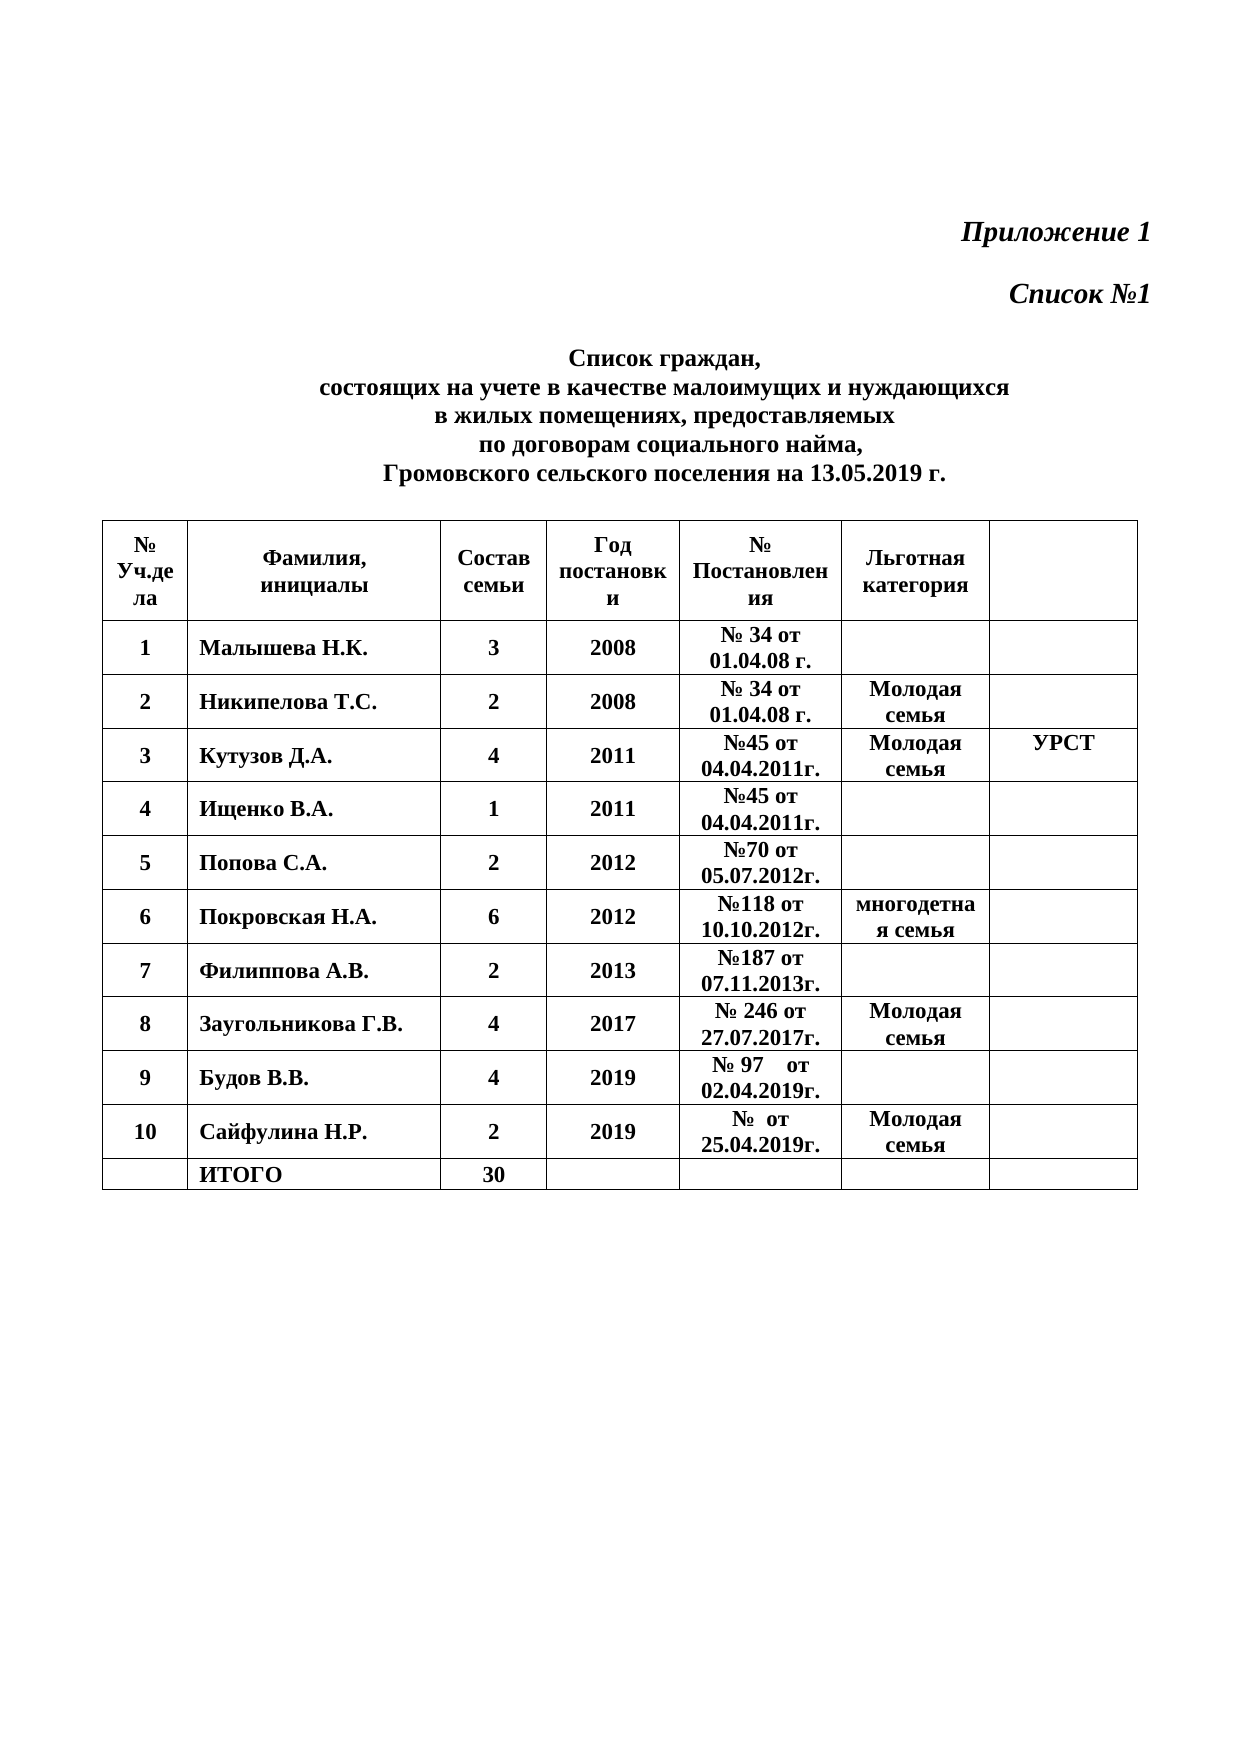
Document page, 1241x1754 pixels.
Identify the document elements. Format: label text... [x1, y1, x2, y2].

table_cell [990, 621, 1137, 674]
table_cell №118 от 10.10.2012г. [680, 890, 841, 942]
table_cell 2 [441, 836, 546, 889]
table_header № Уч.дела [103, 521, 187, 620]
table_cell 4 [441, 997, 546, 1050]
table_cell №187 от 07.11.2013г. [680, 944, 841, 996]
table_cell [990, 782, 1137, 835]
table_cell [842, 782, 989, 835]
table_cell 4 [103, 782, 187, 835]
table_cell 2008 [547, 621, 679, 674]
table_cell [103, 1159, 187, 1189]
table_cell 1 [103, 621, 187, 674]
table_cell 2011 [547, 729, 679, 781]
table_cell УРСТ [990, 729, 1137, 781]
table_cell 2019 [547, 1051, 679, 1104]
table_cell №70 от 05.07.2012г. [680, 836, 841, 889]
text в жилых помещениях, предоставляемых [177, 401, 1152, 429]
table_cell 2017 [547, 997, 679, 1050]
table_cell 2 [441, 1105, 546, 1157]
text Список №1 [177, 276, 1152, 309]
table_cell [990, 836, 1137, 889]
table_cell 6 [441, 890, 546, 942]
table_cell многодетная семья [842, 890, 989, 942]
table_cell Молодая семья [842, 675, 989, 727]
table_cell № 34 от 01.04.08 г. [680, 675, 841, 727]
table_cell 6 [103, 890, 187, 942]
table_cell 3 [103, 729, 187, 781]
text Приложение 1 [177, 214, 1152, 248]
table_cell Заугольникова Г.В. [188, 997, 440, 1050]
table_cell Попова С.А. [188, 836, 440, 889]
table_cell 1 [441, 782, 546, 835]
table_cell 4 [441, 1051, 546, 1104]
table_header Год постановки [547, 521, 679, 620]
table_cell 2013 [547, 944, 679, 996]
table_cell [990, 997, 1137, 1050]
table_cell [547, 1159, 679, 1189]
table_cell 9 [103, 1051, 187, 1104]
table_cell [990, 944, 1137, 996]
table_cell ИТОГО [188, 1159, 440, 1189]
text по договорам социального найма, [177, 429, 1152, 458]
table_cell [990, 1105, 1137, 1157]
table_cell 2008 [547, 675, 679, 727]
table_cell [680, 1159, 841, 1189]
table_cell [842, 836, 989, 889]
table_cell 2 [103, 675, 187, 727]
table_cell 7 [103, 944, 187, 996]
table_cell 8 [103, 997, 187, 1050]
table_cell №45 от 04.04.2011г. [680, 729, 841, 781]
table_cell 2 [441, 944, 546, 996]
table_header [990, 521, 1137, 620]
table_cell 2012 [547, 836, 679, 889]
text Громовского сельского поселения на 13.05.2019 г. [177, 458, 1152, 487]
table_cell № 246 от 27.07.2017г. [680, 997, 841, 1050]
table_cell [842, 1159, 989, 1189]
table_cell [842, 944, 989, 996]
table_cell [990, 1051, 1137, 1104]
table_cell [990, 890, 1137, 942]
table_cell № 34 от 01.04.08 г. [680, 621, 841, 674]
table_header Льготная категория [842, 521, 989, 620]
table_cell Молодая семья [842, 1105, 989, 1157]
table_header № Постановления [680, 521, 841, 620]
table_cell Малышева Н.К. [188, 621, 440, 674]
table_cell 3 [441, 621, 546, 674]
table_cell Ищенко В.А. [188, 782, 440, 835]
table_cell 10 [103, 1105, 187, 1157]
table_cell [990, 1159, 1137, 1189]
table_cell 5 [103, 836, 187, 889]
table_cell 30 [441, 1159, 546, 1189]
table_cell Сайфулина Н.Р. [188, 1105, 440, 1157]
table_cell Покровская Н.А. [188, 890, 440, 942]
table_header Фамилия, инициалы [188, 521, 440, 620]
text состоящих на учете в качестве малоимущих и нуждающихся [177, 372, 1152, 401]
table_cell 2 [441, 675, 546, 727]
table_cell Молодая семья [842, 997, 989, 1050]
table_cell №45 от 04.04.2011г. [680, 782, 841, 835]
table_cell Будов В.В. [188, 1051, 440, 1104]
table_cell [842, 621, 989, 674]
table_cell [842, 1051, 989, 1104]
table_cell Кутузов Д.А. [188, 729, 440, 781]
table_cell Молодая семья [842, 729, 989, 781]
table_cell № 97 от 02.04.2019г. [680, 1051, 841, 1104]
text Список граждан, [177, 343, 1152, 372]
table_cell 2019 [547, 1105, 679, 1157]
table_cell № от 25.04.2019г. [680, 1105, 841, 1157]
table_cell Никипелова Т.С. [188, 675, 440, 727]
table_cell [990, 675, 1137, 727]
table_cell Филиппова А.В. [188, 944, 440, 996]
table_cell 2012 [547, 890, 679, 942]
table_cell 4 [441, 729, 546, 781]
table_header Состав семьи [441, 521, 546, 620]
table_cell 2011 [547, 782, 679, 835]
